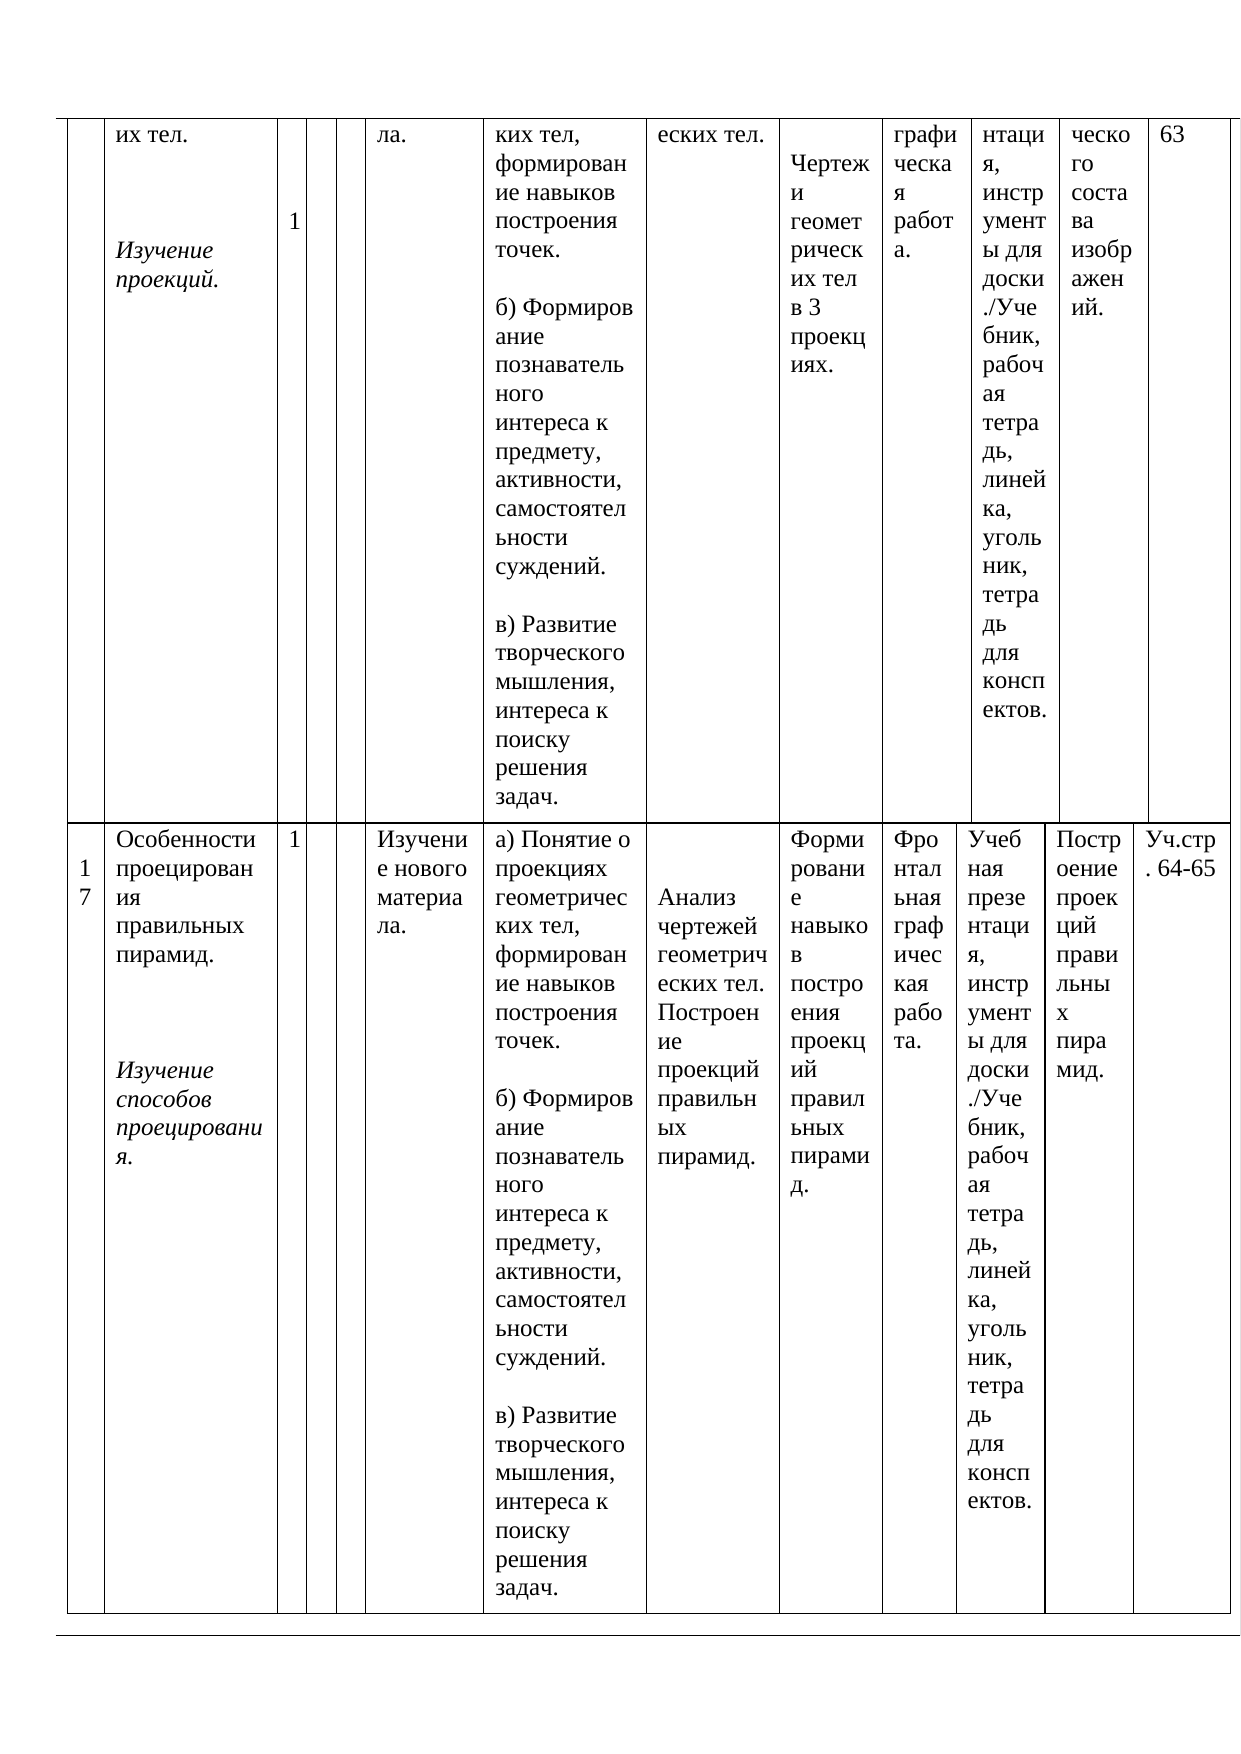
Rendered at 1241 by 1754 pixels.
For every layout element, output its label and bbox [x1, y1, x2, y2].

table_header [56, 119, 1240, 1635]
